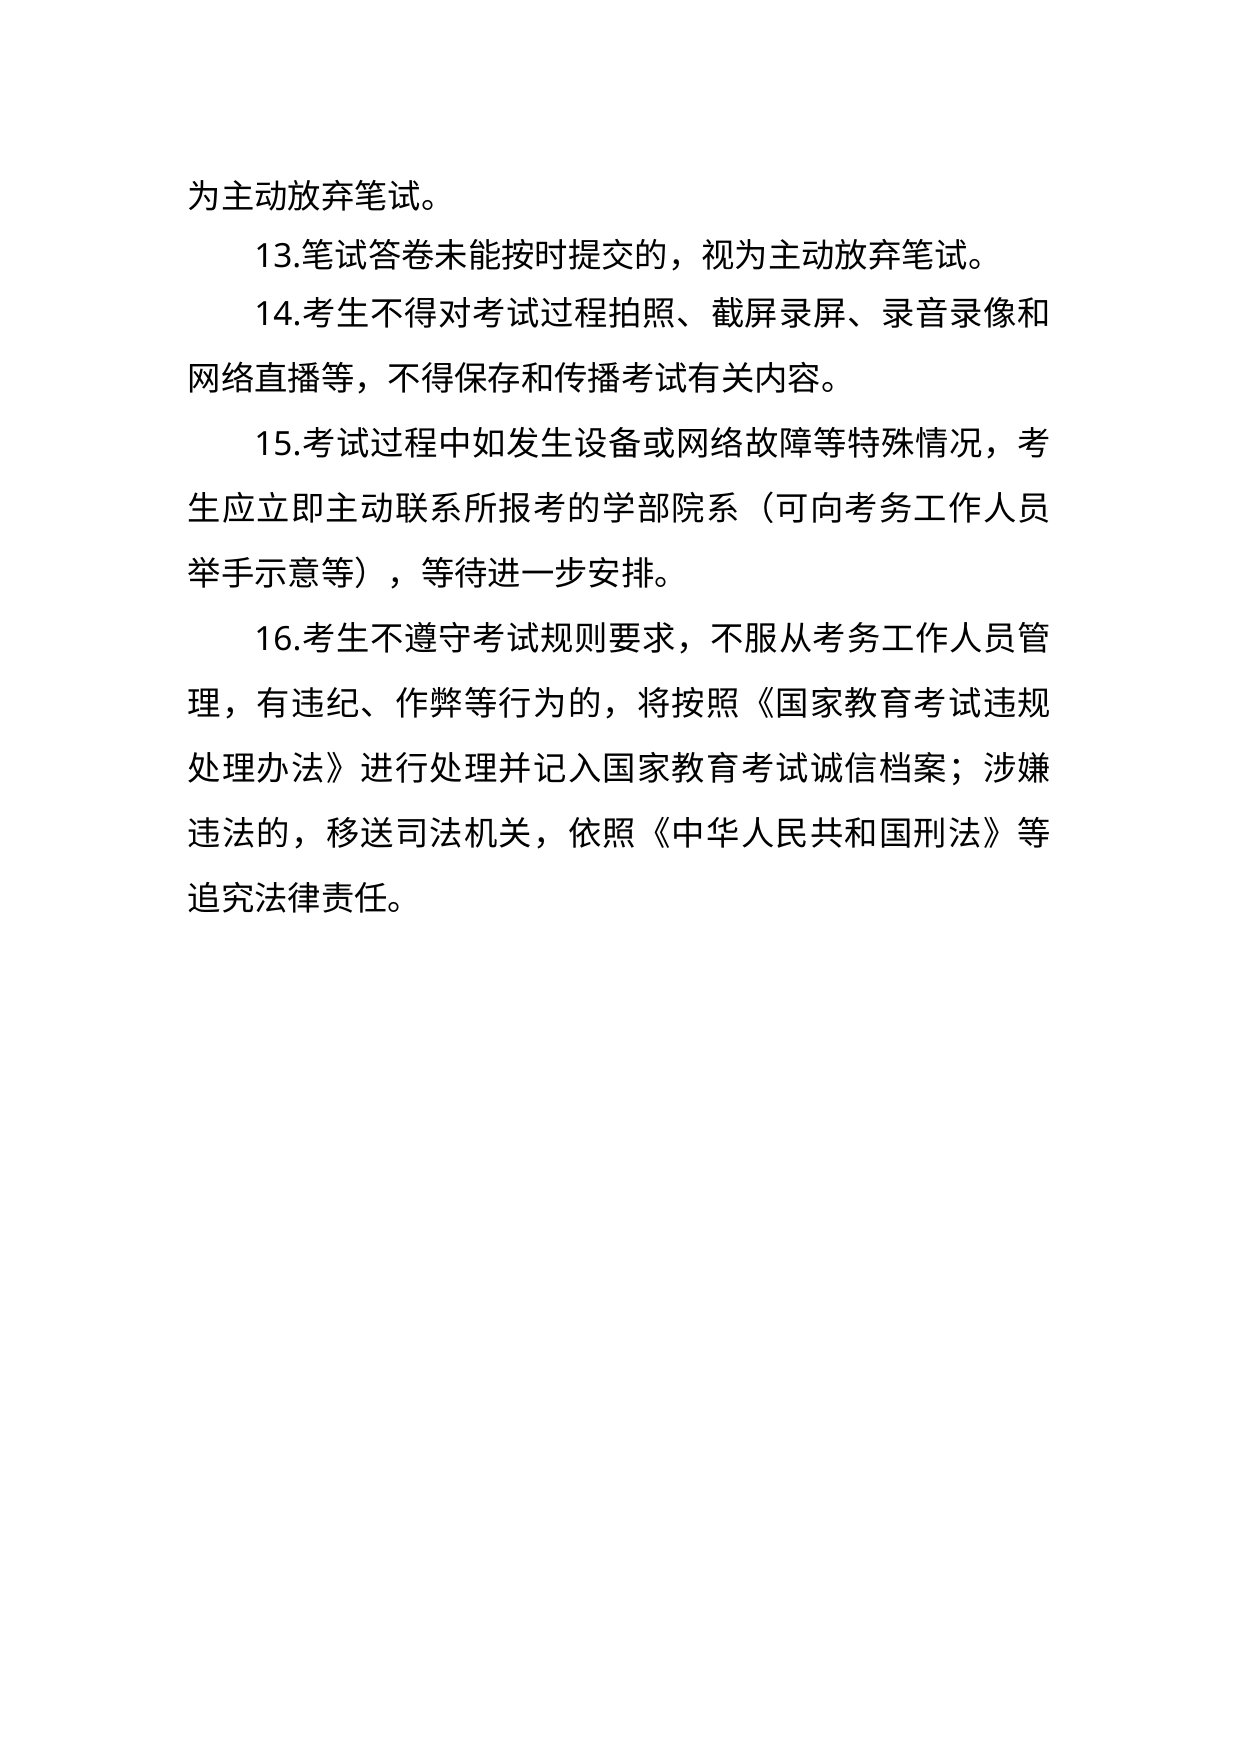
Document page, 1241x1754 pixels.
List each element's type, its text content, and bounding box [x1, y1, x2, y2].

text 14.考生不得对考试过程拍照、截屏录屏、录音录像和网络直播等，不得保存和传播考试有关内容。 [187, 279, 1053, 409]
text 16.考生不遵守考试规则要求，不服从考务工作人员管理，有违纪、作弊等行为的，将按照《国家教育考试违规处理办法》进行处理并记入国家教育考试诚信档案；涉嫌违法的，移送司法机关，依照《中华人民共和国刑法》等追究法律责任。 [187, 604, 1053, 929]
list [187, 162, 1053, 220]
list 13.笔试答卷未能按时提交的，视为主动放弃笔试。 [187, 220, 1053, 279]
text 15.考试过程中如发生设备或网络故障等特殊情况，考生应立即主动联系所报考的学部院系（可向考务工作人员举手示意等），等待进一步安排。 [187, 409, 1053, 604]
